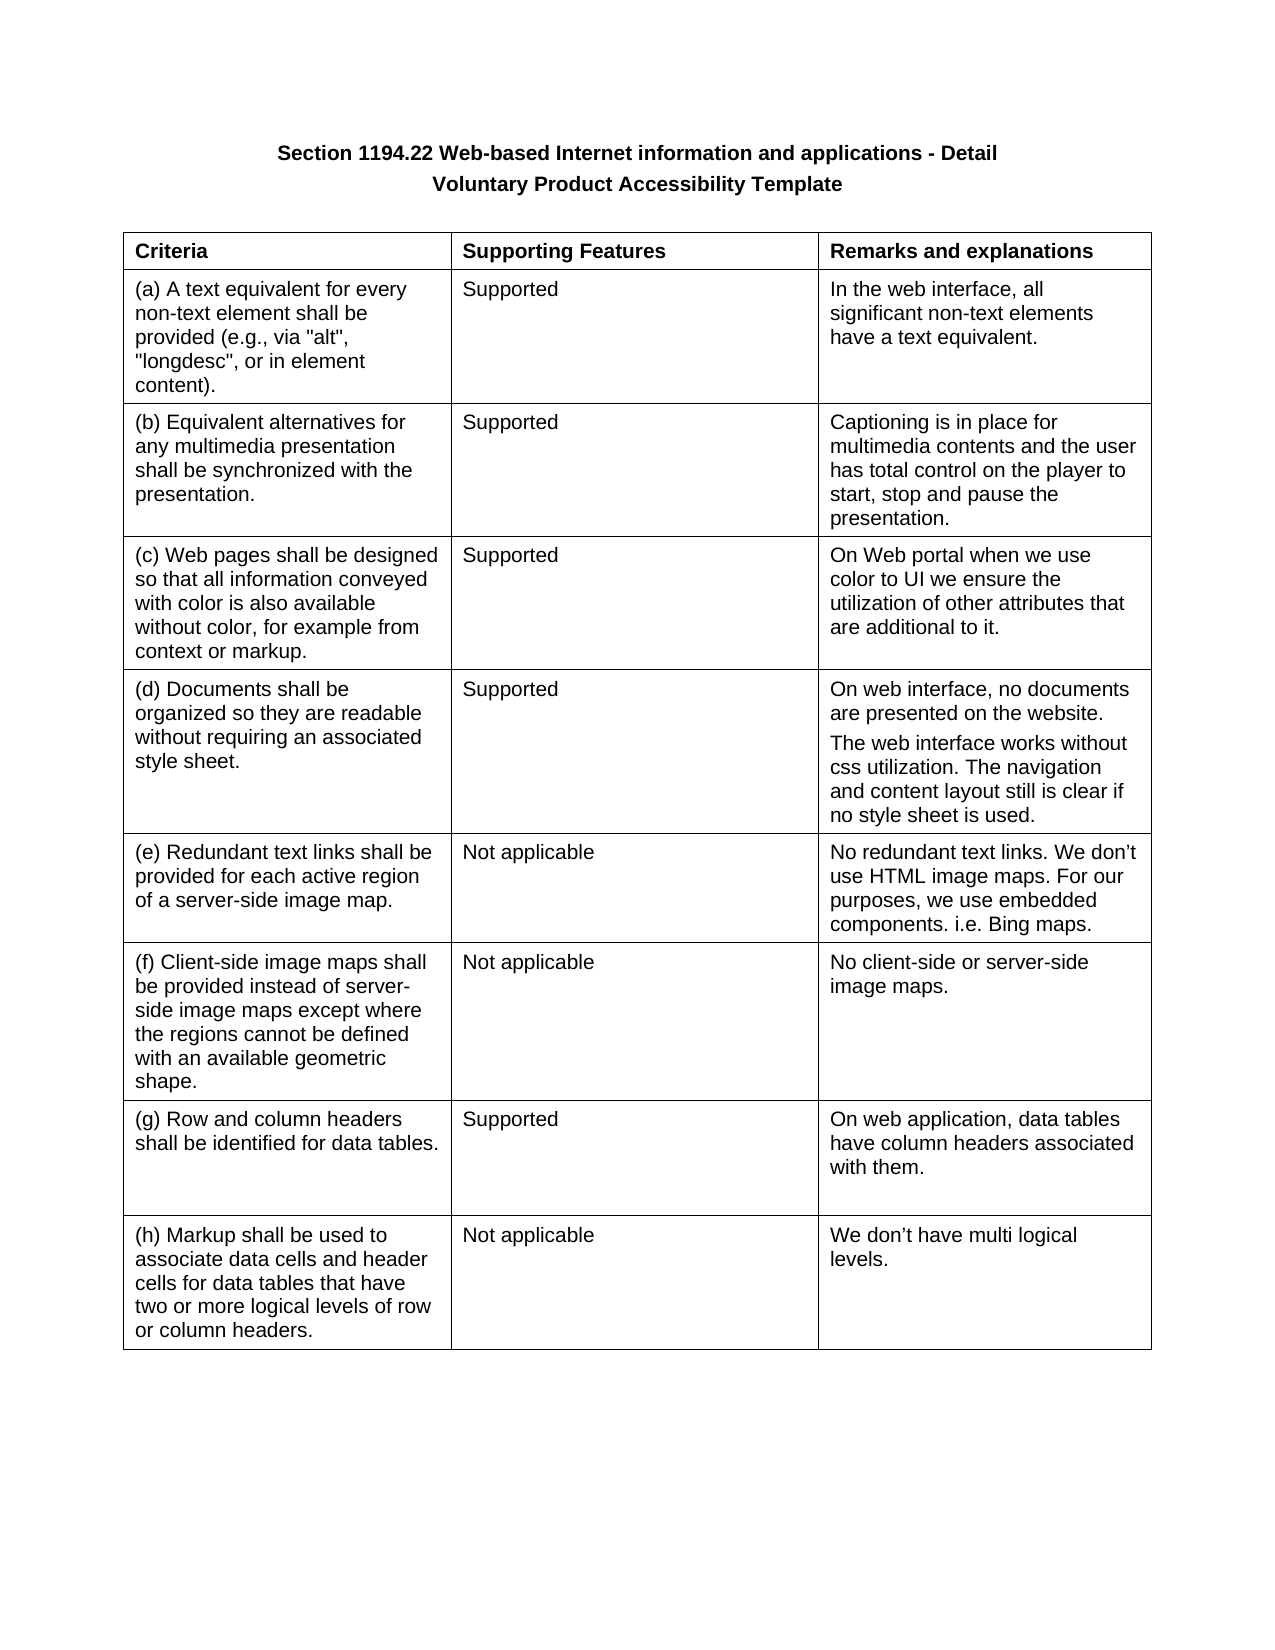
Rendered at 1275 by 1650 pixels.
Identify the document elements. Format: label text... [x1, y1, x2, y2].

text Section 1194.22 Web-based Internet information and applications - Detail [135, 141, 1140, 165]
text Voluntary Product Accessibility Template [135, 171, 1140, 195]
table_cell No client-side or server-side image maps. [819, 943, 1151, 1099]
table_cell (g) Row and column headers shall be identified for data tables. [124, 1101, 451, 1215]
table_cell Captioning is in place for multimedia contents and the user has total control on the player to start, stop and pause the presentation. [819, 404, 1151, 536]
table_cell (a) A text equivalent for every non-text element shall be provided (e.g., via "alt", "longdesc", or in element content). [124, 270, 451, 403]
table_cell (h) Markup shall be used to associate data cells and header cells for data tables that have two or more logical levels of row or column headers. [124, 1216, 451, 1348]
table_cell On Web portal when we use color to UI we ensure the utilization of other attributes that are additional to it. [819, 537, 1151, 669]
table_cell Supported [452, 1101, 818, 1215]
table_cell We don’t have multi logical levels. [819, 1216, 1151, 1348]
table_cell No redundant text links. We don’t use HTML image maps. For our purposes, we use embedded components. i.e. Bing maps. [819, 834, 1151, 942]
table_cell (b) Equivalent alternatives for any multimedia presentation shall be synchronized with the presentation. [124, 404, 451, 536]
table_cell (d) Documents shall be organized so they are readable without requiring an associated style sheet. [124, 670, 451, 833]
table_cell (c) Web pages shall be designed so that all information conveyed with color is also available without color, for example from context or markup. [124, 537, 451, 669]
table_header Criteria [124, 233, 451, 269]
table_cell Supported [452, 404, 818, 536]
table_cell On web interface, no documents are presented on the website. The web interface works without css utilization. The navigation and content layout still is clear if no style sheet is used. [819, 670, 1151, 833]
table_cell On web application, data tables have column headers associated with them. [819, 1101, 1151, 1215]
table_cell Supported [452, 670, 818, 833]
table_cell (e) Redundant text links shall be provided for each active region of a server-side image . [124, 834, 451, 942]
table_cell Not applicable [452, 834, 818, 942]
table_cell Not applicable [452, 943, 818, 1099]
table_header Supporting Features [452, 233, 818, 269]
table_cell Supported [452, 537, 818, 669]
table_cell (f) Client-side image shall be provided instead of server-side image except where the regions cannot be defined with an available geometric shape. [124, 943, 451, 1099]
table_cell Supported [452, 270, 818, 403]
table_cell In the web interface, all significant non-text elements have a text equivalent. [819, 270, 1151, 403]
table_cell Not applicable [452, 1216, 818, 1348]
table_header Remarks and explanations [819, 233, 1151, 269]
